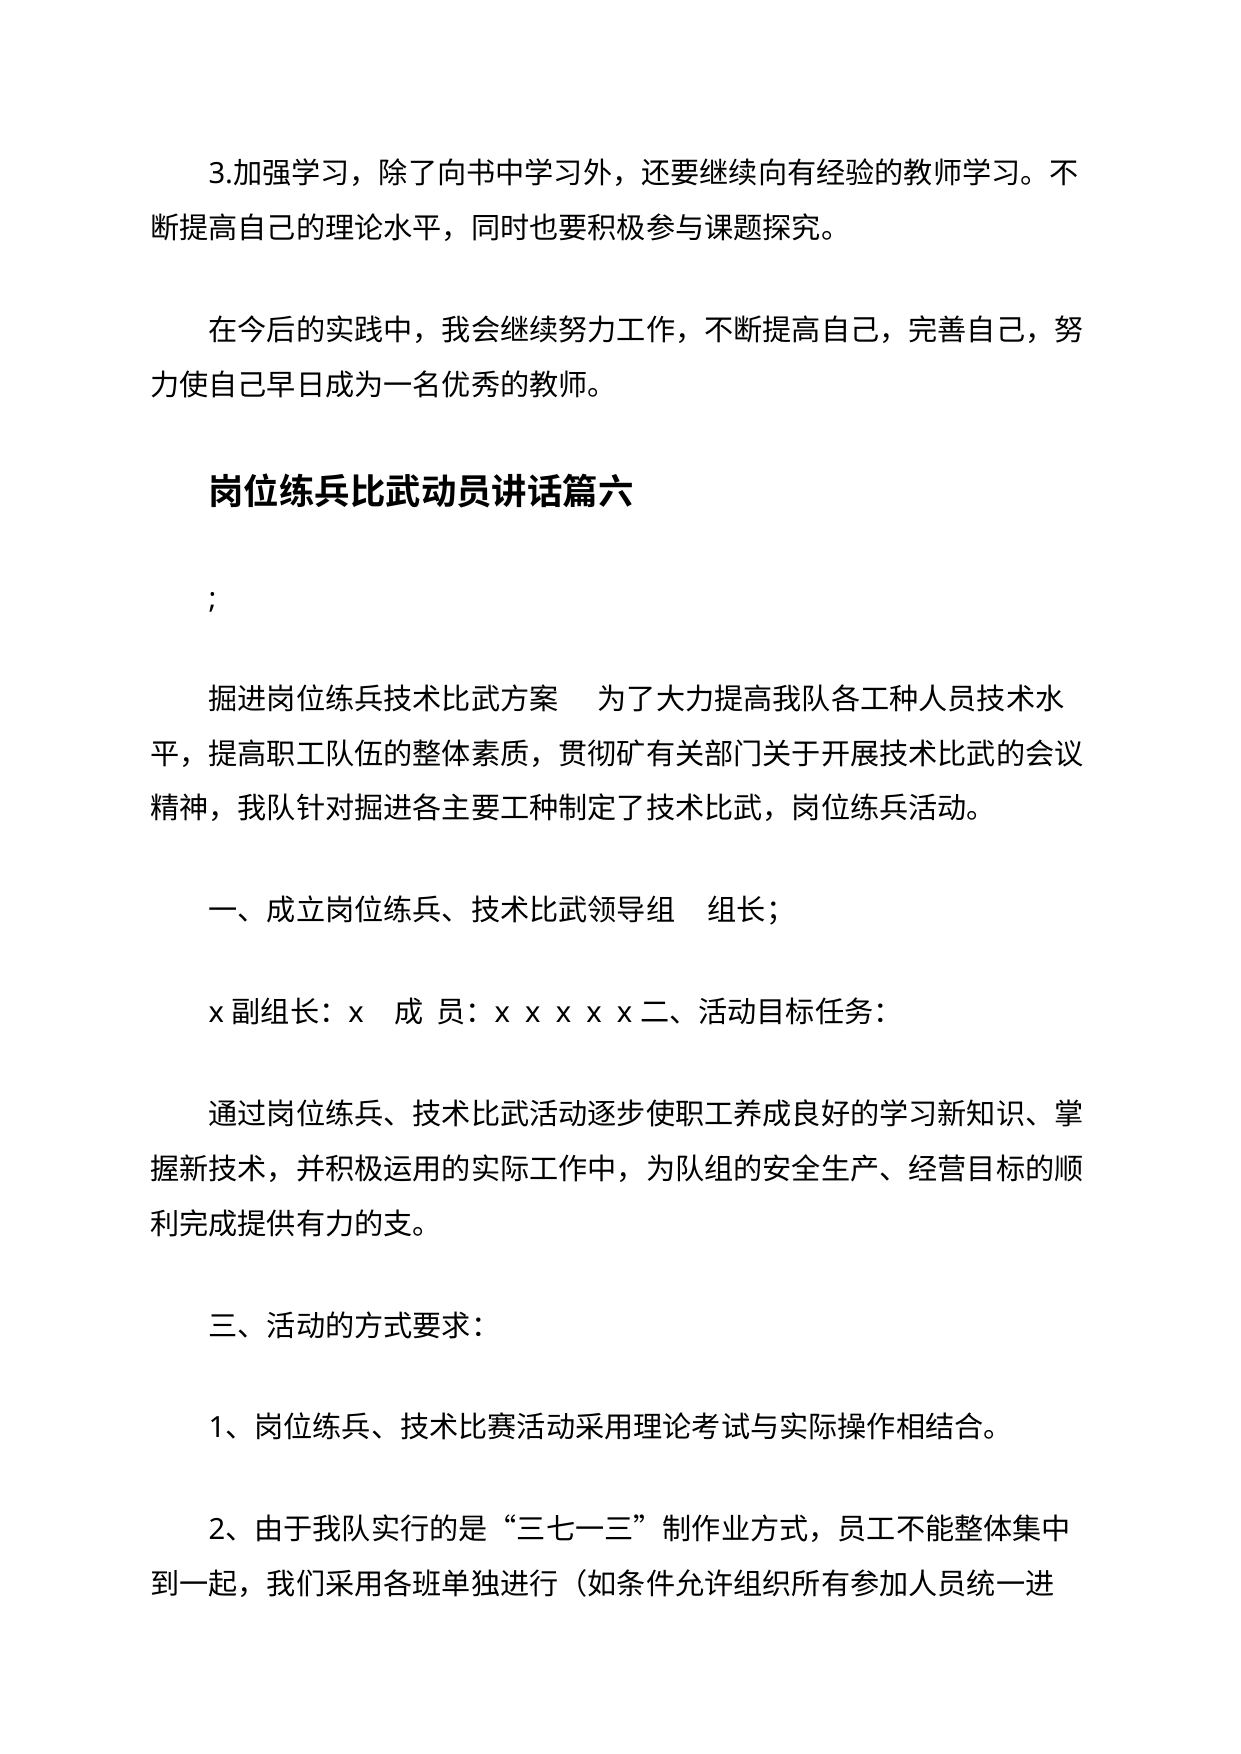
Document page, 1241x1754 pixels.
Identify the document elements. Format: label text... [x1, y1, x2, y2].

text x 副组长：x 成 员：x x x x x 二、活动目标任务： [150, 989, 1090, 1031]
text 三、活动的方式要求： [150, 1302, 1090, 1344]
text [150, 1506, 1090, 1603]
text 掘进岗位练兵技术比武方案 为了大力提高我队各工种人员技术水平，提高职工队伍的整体素质，贯彻矿有关部门关于开展技术比武的会议精神，我队针对掘进各主要工种制定了技术比武，岗位练兵活动。 [150, 675, 1090, 827]
text 3.加强学习，除了向书中学习外，还要继续向有经验的教师学习。不断提高自己的理论水平，同时也要积极参与课题探究。 [150, 150, 1090, 247]
text 1、岗位练兵、技术比赛活动采用理论考试与实际操作相结合。 [150, 1404, 1090, 1446]
text 岗位练兵比武动员讲话篇六 [150, 463, 1090, 515]
text 通过岗位练兵、技术比武活动逐步使职工养成良好的学习新知识、掌握新技术，并积极运用的实际工作中，为队组的安全生产、经营目标的顺利完成提供有力的支。 [150, 1091, 1090, 1243]
text 一、成立岗位练兵、技术比武领导组 组长； [150, 887, 1090, 929]
text 在今后的实践中，我会继续努力工作，不断提高自己，完善自己，努力使自己早日成为一名优秀的教师。 [150, 307, 1090, 404]
text ; [150, 577, 1090, 617]
